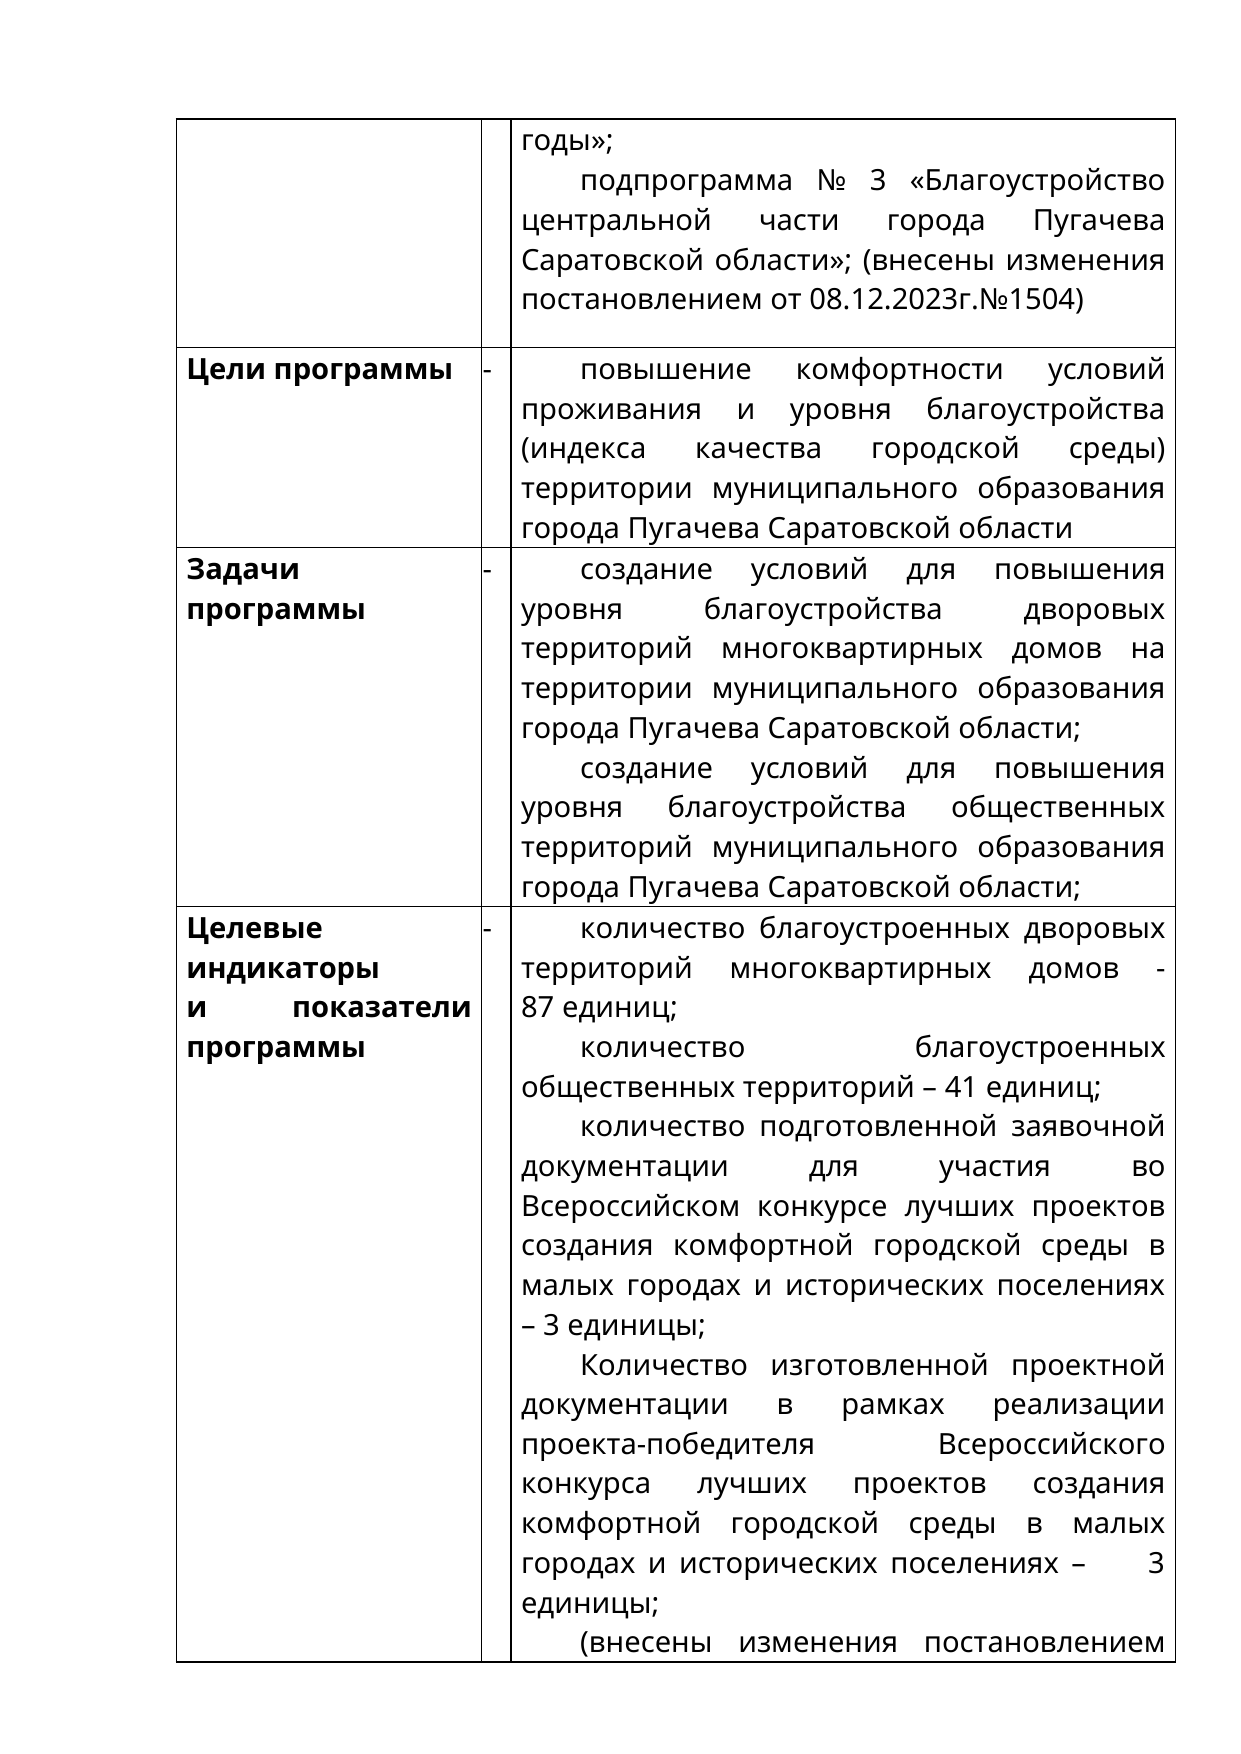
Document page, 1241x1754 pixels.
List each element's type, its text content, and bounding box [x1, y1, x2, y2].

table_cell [512, 907, 1175, 1661]
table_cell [512, 120, 1175, 347]
table_cell создание условий для повышения уровня благоустройства дворовых территорий многоквартирных домов на территории муниципального образования города Пугачева Саратовской области; создание условий для повышения уровня благоустройства общественных территорий муниципального образования города Пугачева Саратовской области; [512, 548, 1175, 906]
table_cell Задачи программы [177, 548, 481, 906]
table_cell - [482, 120, 510, 347]
table_cell повышение комфортности условий проживания и уровня благоустройства (индекса качества городской среды) территории муниципального образования города Пугачева Саратовской области [512, 348, 1175, 547]
table_cell - [482, 348, 510, 547]
table_cell - [482, 907, 510, 1661]
table_cell Цели программы [177, 348, 481, 547]
table_cell - [482, 548, 510, 906]
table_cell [177, 907, 481, 1661]
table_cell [177, 120, 481, 347]
